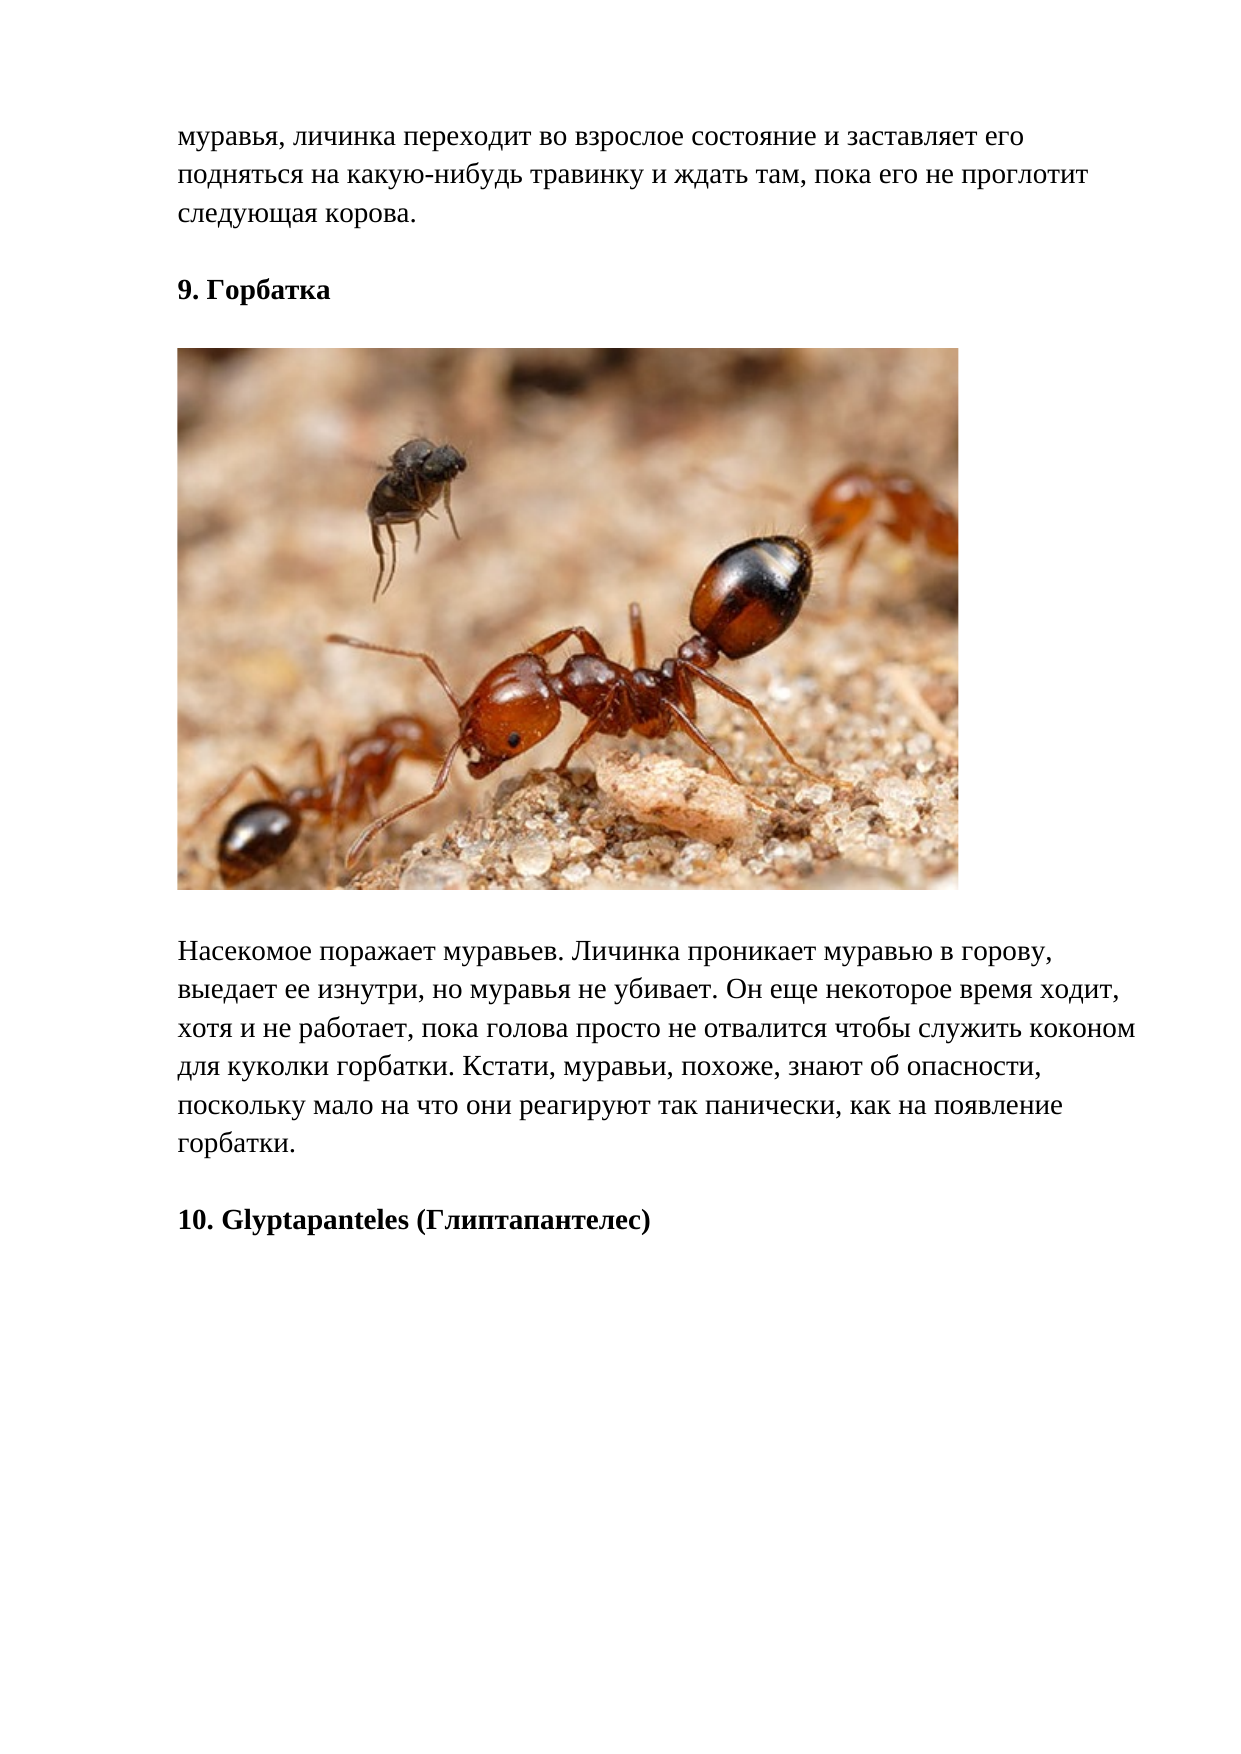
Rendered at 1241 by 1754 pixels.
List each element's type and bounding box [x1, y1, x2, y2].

picture [177, 348, 959, 890]
text [177, 118, 1152, 1274]
